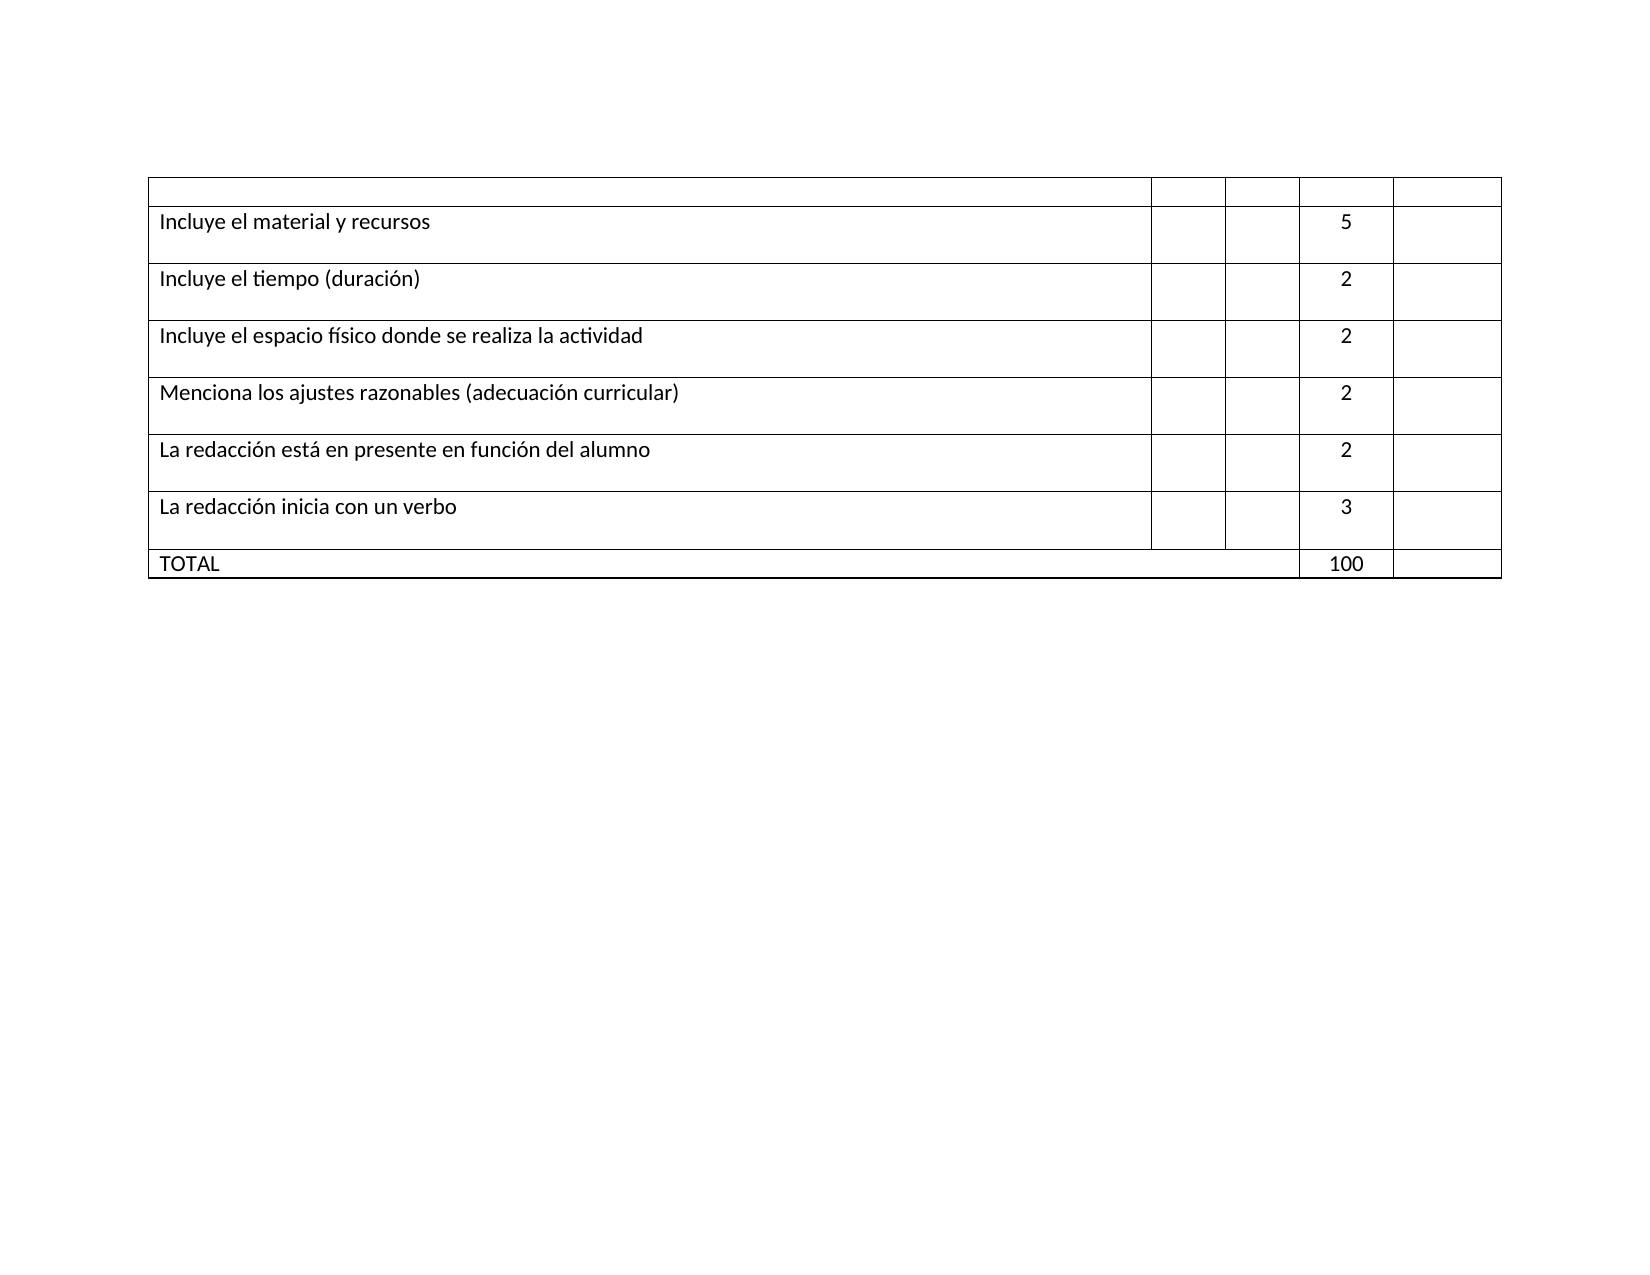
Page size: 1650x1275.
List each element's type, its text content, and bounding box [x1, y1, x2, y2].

table_cell TOTAL [149, 550, 1299, 577]
table_cell [1394, 435, 1501, 491]
table_cell [1394, 178, 1501, 206]
table_cell [1226, 492, 1299, 548]
table_cell 3 [1300, 492, 1393, 548]
table_cell [1152, 492, 1225, 548]
table_cell La redacción inicia con un verbo [149, 492, 1151, 548]
table_cell Incluye el espacio físico donde se realiza la actividad [149, 321, 1151, 377]
table_cell [1394, 264, 1501, 320]
table_cell [1152, 264, 1225, 320]
table_cell [1394, 550, 1501, 577]
table_cell 2 [1300, 264, 1393, 320]
table_cell [1394, 207, 1501, 263]
table_cell 2 [1300, 435, 1393, 491]
table_cell Menciona los ajustes razonables (adecuación curricular) [149, 378, 1151, 434]
table_cell [1226, 321, 1299, 377]
table_cell [1226, 264, 1299, 320]
table_cell 100 [1300, 550, 1393, 577]
table_cell 2 [1300, 378, 1393, 434]
table_cell [1394, 321, 1501, 377]
table_cell 2 [1300, 178, 1393, 206]
table_cell [1152, 178, 1225, 206]
table_cell [1226, 178, 1299, 206]
table_cell [1152, 378, 1225, 434]
table_cell [1226, 207, 1299, 263]
table_cell [1152, 435, 1225, 491]
table_cell [1226, 378, 1299, 434]
table_cell [1394, 378, 1501, 434]
table_cell [1152, 207, 1225, 263]
table_cell Incluye el material y recursos [149, 207, 1151, 263]
table_cell 2 [1300, 321, 1393, 377]
table_cell [1152, 321, 1225, 377]
table_cell Incluye el tiempo (duración) [149, 264, 1151, 320]
table_cell 5 [1300, 207, 1393, 263]
table_cell [1394, 492, 1501, 548]
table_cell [149, 178, 1151, 206]
table_cell La redacción está en presente en función del alumno [149, 435, 1151, 491]
table_cell [1226, 435, 1299, 491]
